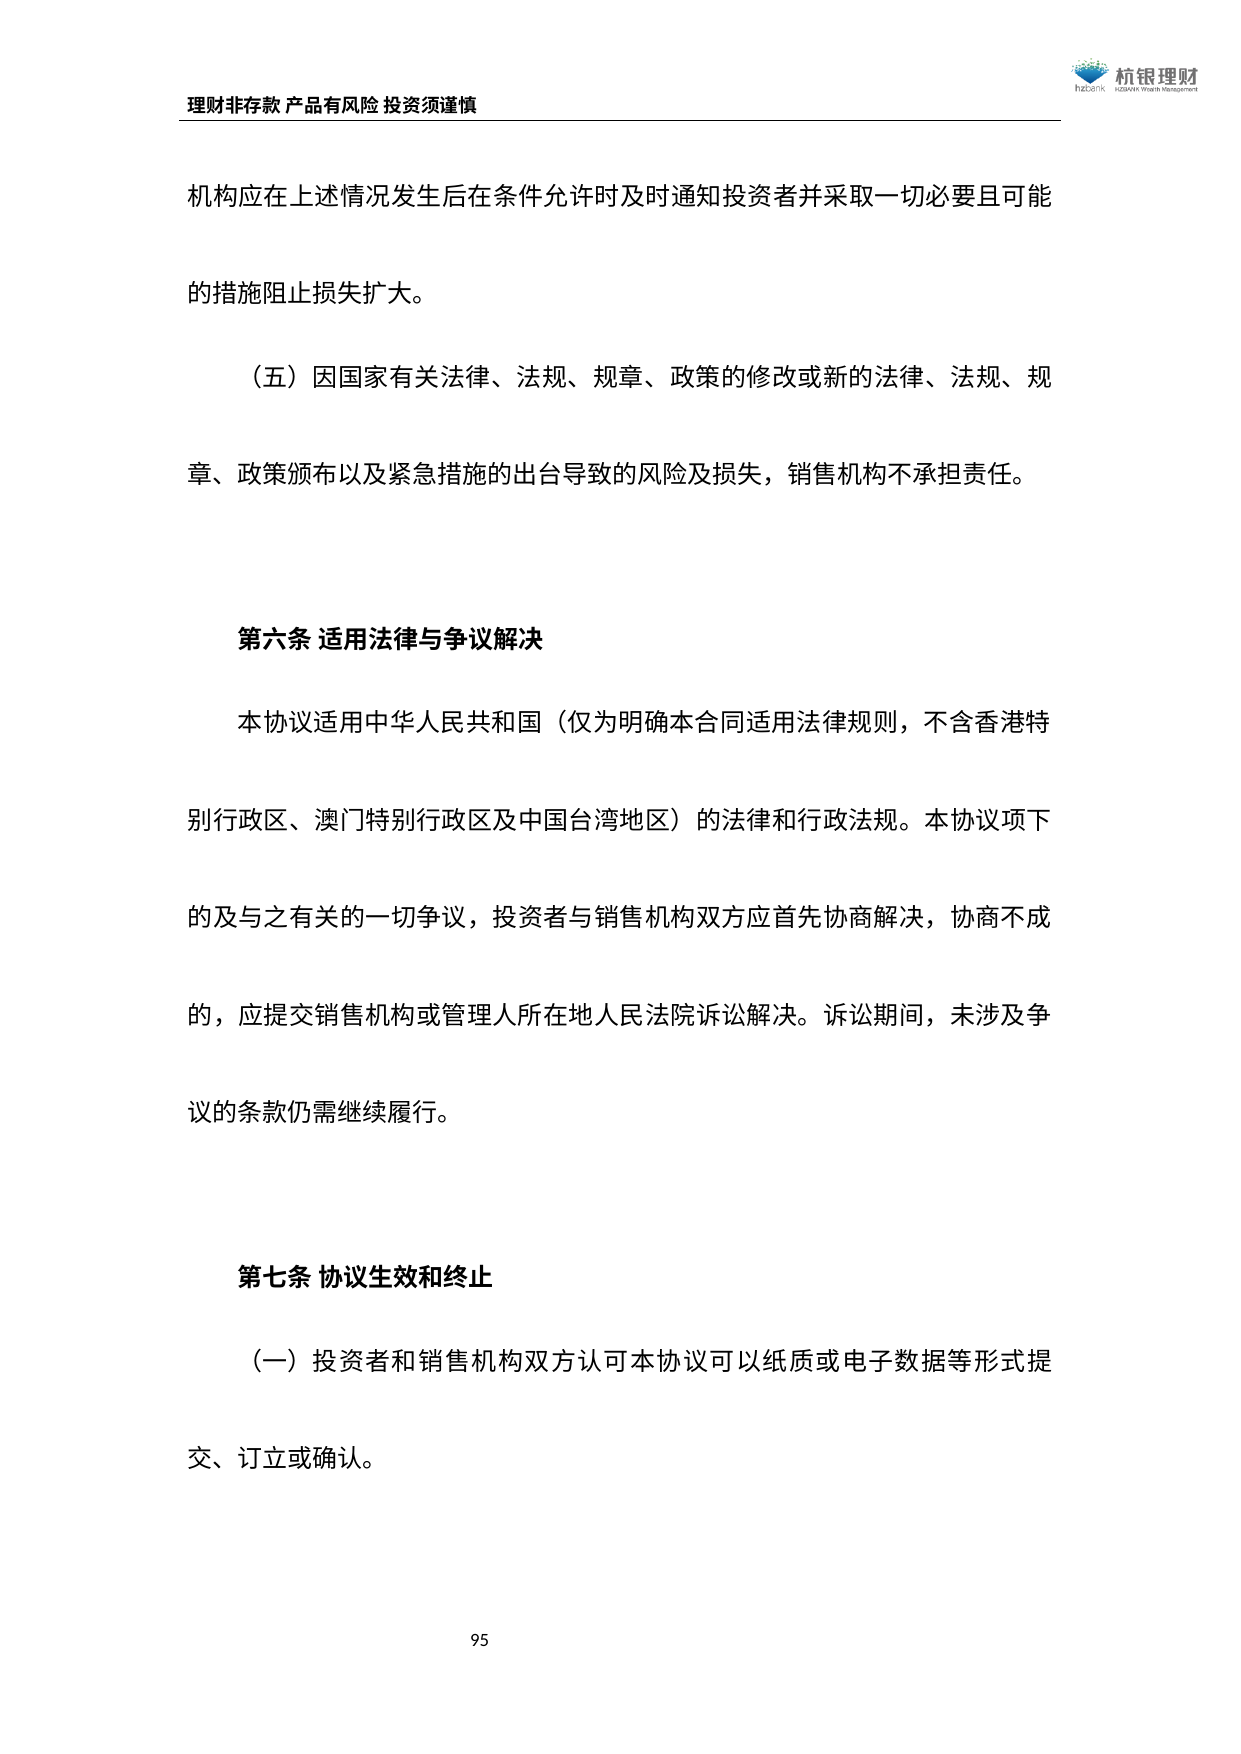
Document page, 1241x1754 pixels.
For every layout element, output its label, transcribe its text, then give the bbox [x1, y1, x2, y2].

list 因国家有关法律、法规、规章、政策的修改或新的法律、法规、规章、政策颁布以及紧急措施的出台导致的风险及损失，销售机构不承担责任。 [187, 343, 1053, 505]
picture [1027, 0, 1240, 151]
list 第六条 适用法律与争议解决 [187, 605, 1053, 670]
list 本协议适用中华人民共和国（仅为明确本合同适用法律规则，不含香港特别行政区、澳门特别行政区及中国台湾地区）的法律和行政法规。本协议项下的及与之有关的一切争议，投资者与销售机构双方应首先协商解决，协商不成的，应提交销售机构或管理人所在地人民法院诉讼解决。诉讼期间，未涉及争议的条款仍需继续履行。 [187, 688, 1053, 1143]
list 由于地震、火灾、战争等不可抗力或突发重大卫生公共事件等不可预测事件造成的交易中断、延误等风险及损失，销售机构不承担责任；但销售机构应在上述情况发生后在条件允许时及时通知投资者并采取一切必要且可能的措施阻止损失扩大。 [187, 162, 1053, 324]
list 第七条 协议生效和终止 [187, 1243, 1053, 1308]
list 投资者和销售机构双方认可本协议可以纸质或电子数据等形式提交、订立或确认。 [187, 1327, 1053, 1489]
